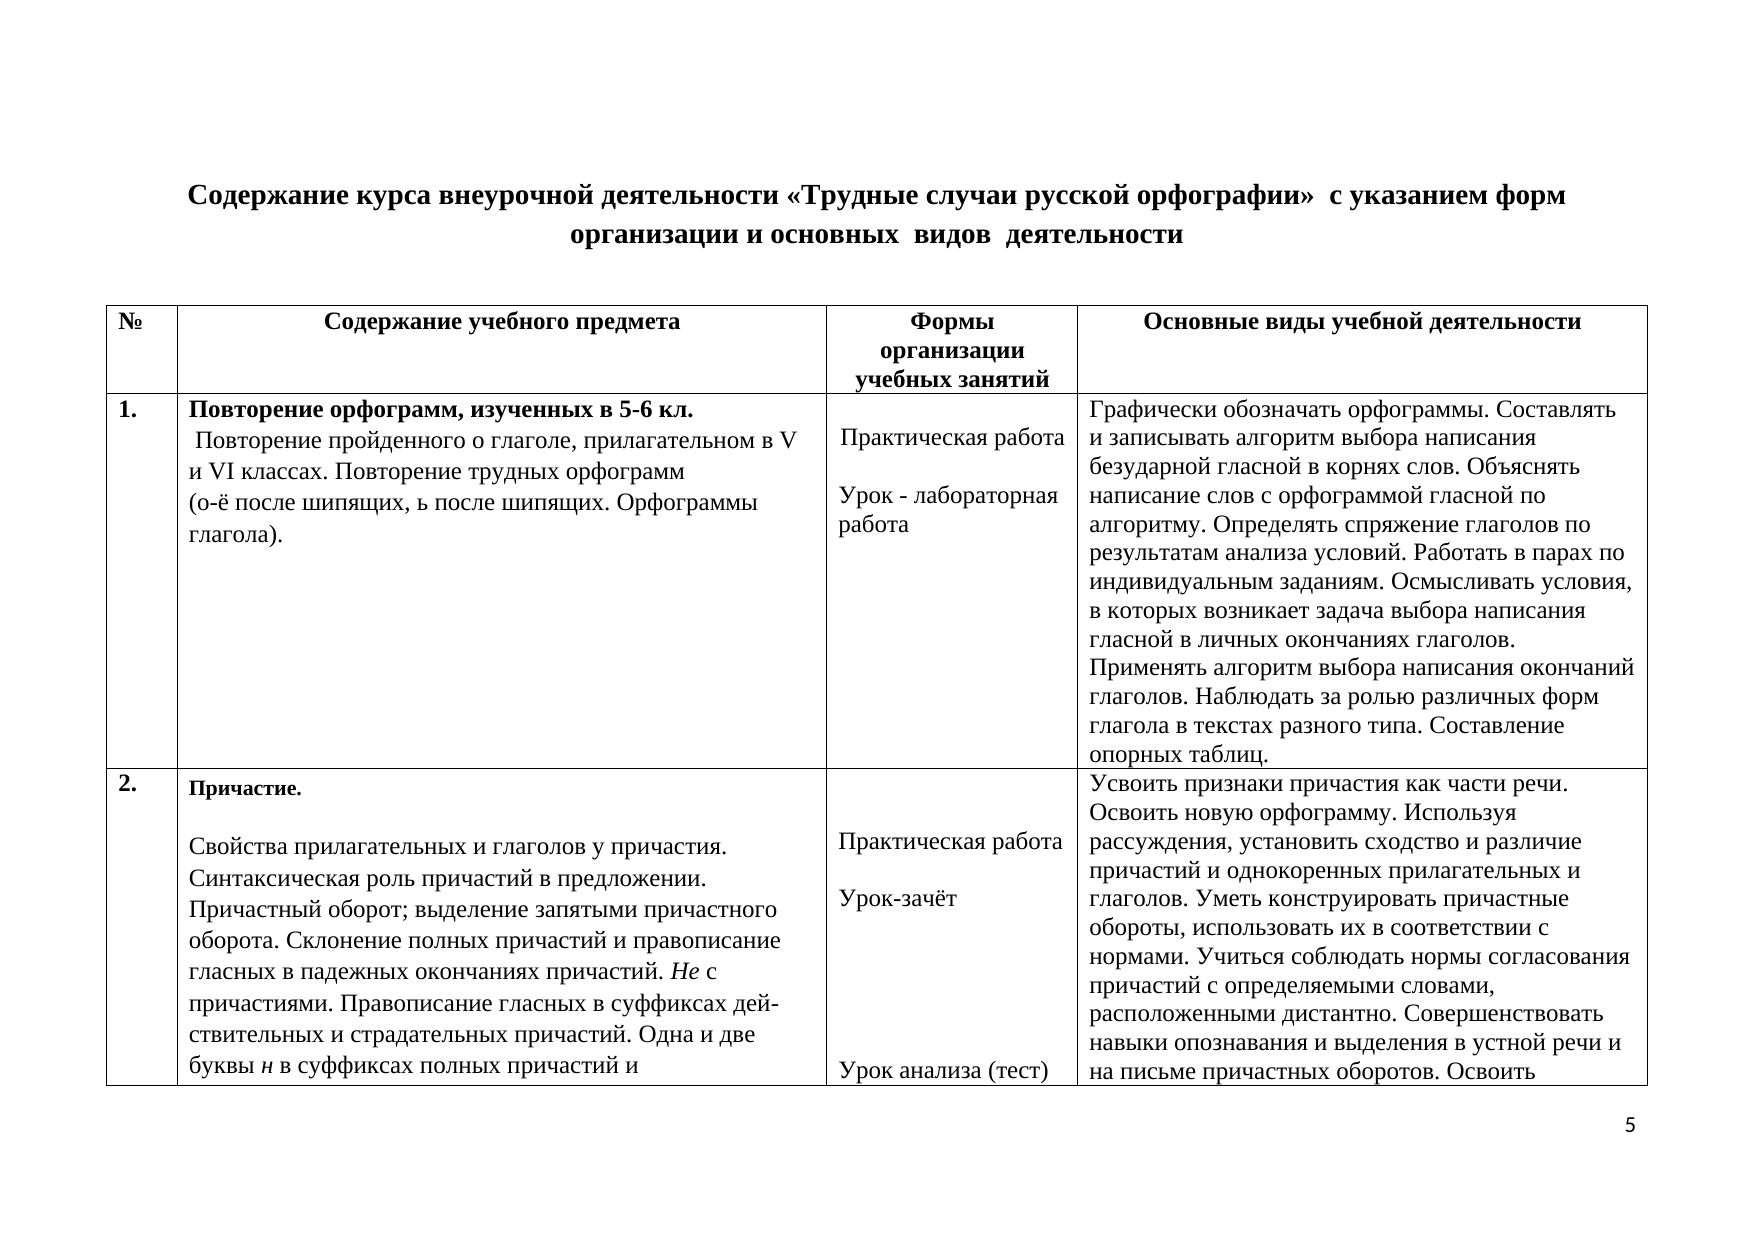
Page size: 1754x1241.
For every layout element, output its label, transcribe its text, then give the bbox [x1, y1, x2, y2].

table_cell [178, 769, 826, 1085]
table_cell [1078, 769, 1647, 1085]
table_cell 2. [107, 769, 177, 1085]
table_cell 1. [107, 394, 177, 767]
table_cell Практическая работа Урок - лабораторная работа [827, 394, 1077, 767]
text Содержание курса внеурочной деятельности «Трудные случаи русской орфографии» с указанием форм организации и основных видов деятельности [118, 177, 1636, 249]
table_header № [107, 306, 177, 393]
table_header Основные виды учебной деятельности [1078, 306, 1647, 393]
table_cell Графически обозначать орфограммы. Составлять и записывать алгоритм выбора написания безударной гласной в корнях слов. Объяснять написание слов с орфограммой гласной по алгоритму. Определять спряжение глаголов по результатам анализа условий. Работать в парах по индивидуальным заданиям. Осмысливать условия, в которых возникает задача выбора написания гласной в личных окончаниях глаголов. Применять алгоритм выбора написания окончаний глаголов. Наблюдать за ролью различных форм глагола в текстах разного типа. Составление опорных таблиц. [1078, 394, 1647, 767]
table_header Формы организации учебных занятий [827, 306, 1077, 393]
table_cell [827, 769, 1077, 1085]
table_cell Повторение орфограмм, изученных в 5-6 кл. Повторение пройденного о глаголе, прилагательном в V и VI классах. Повторение трудных орфограмм (о-ё после шипящих, ь после шипящих. Орфограммы глагола). [178, 394, 826, 767]
table_header Содержание учебного предмета [178, 306, 826, 393]
